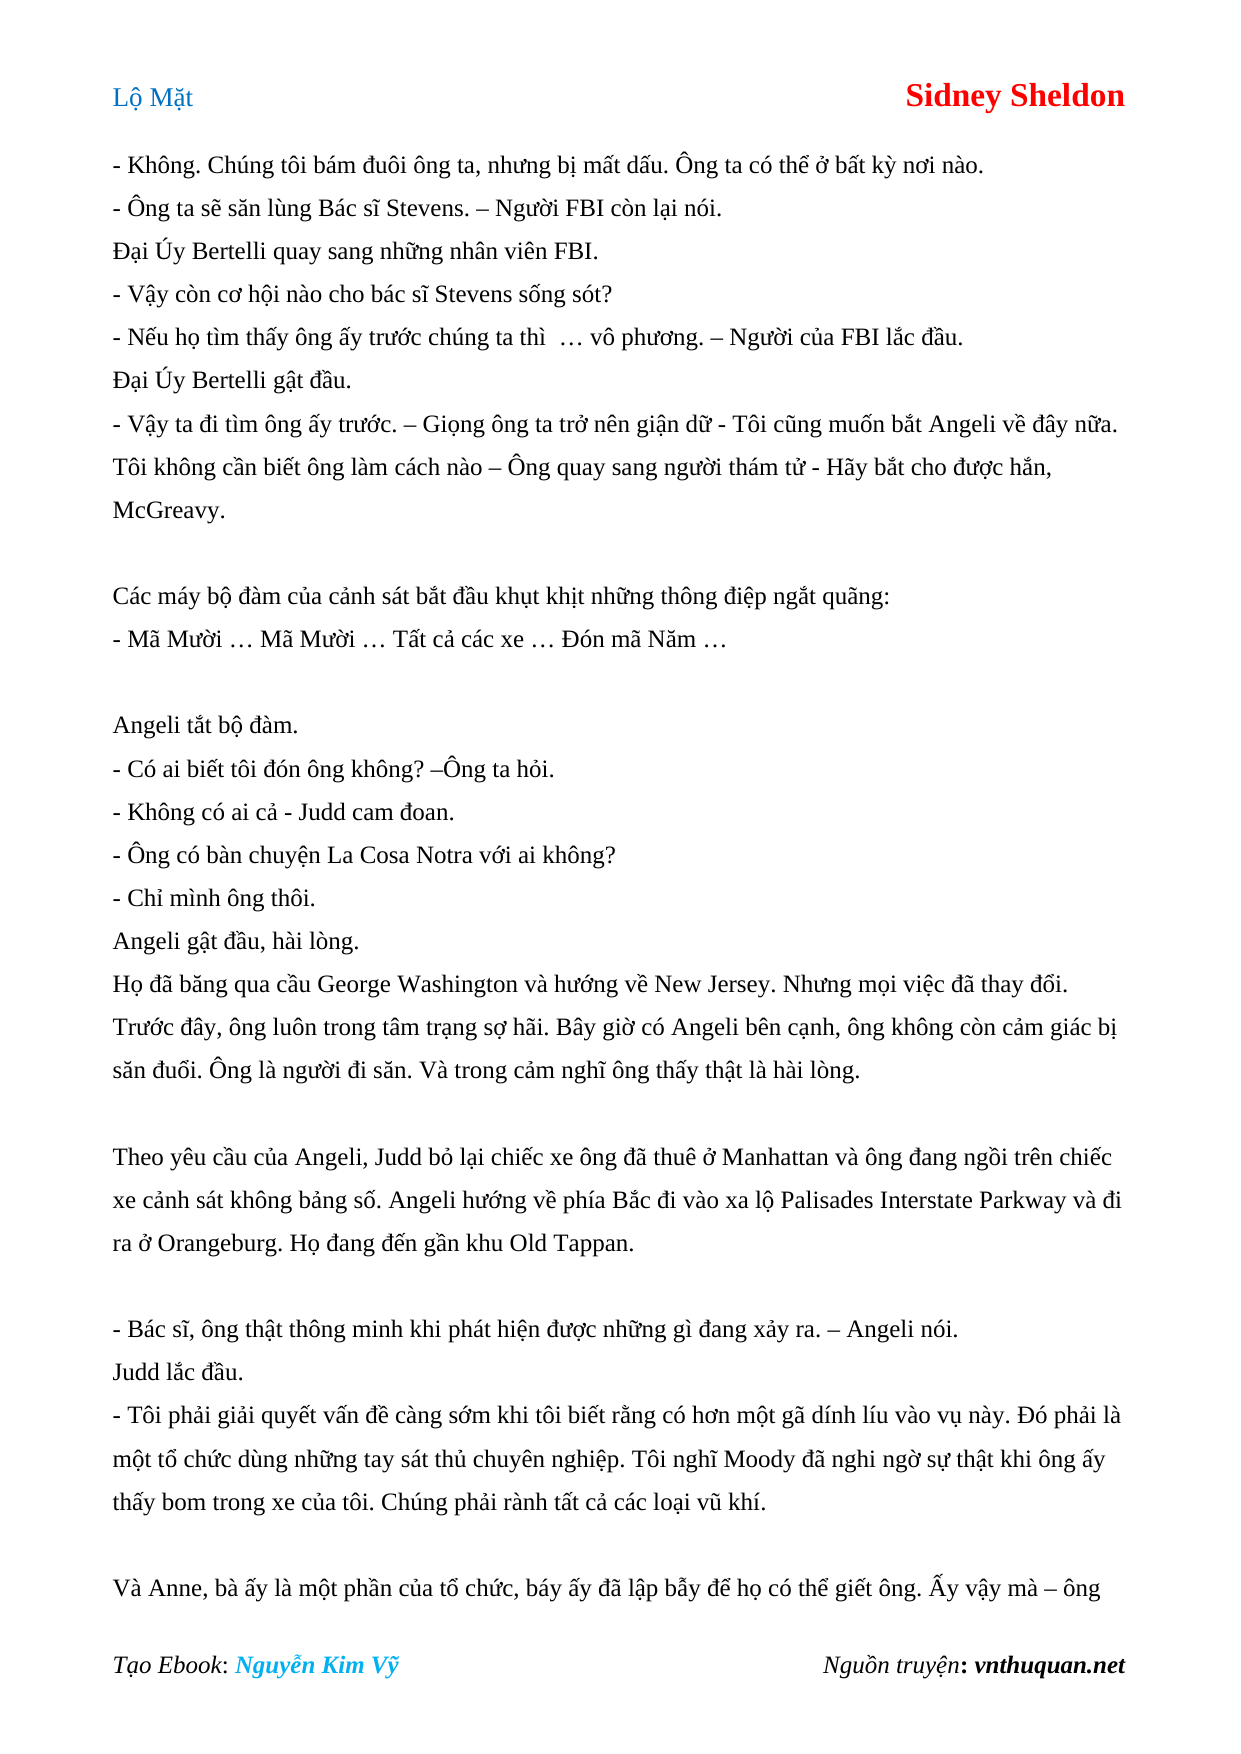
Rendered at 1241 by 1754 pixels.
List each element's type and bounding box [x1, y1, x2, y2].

text [112, 150, 1128, 1602]
